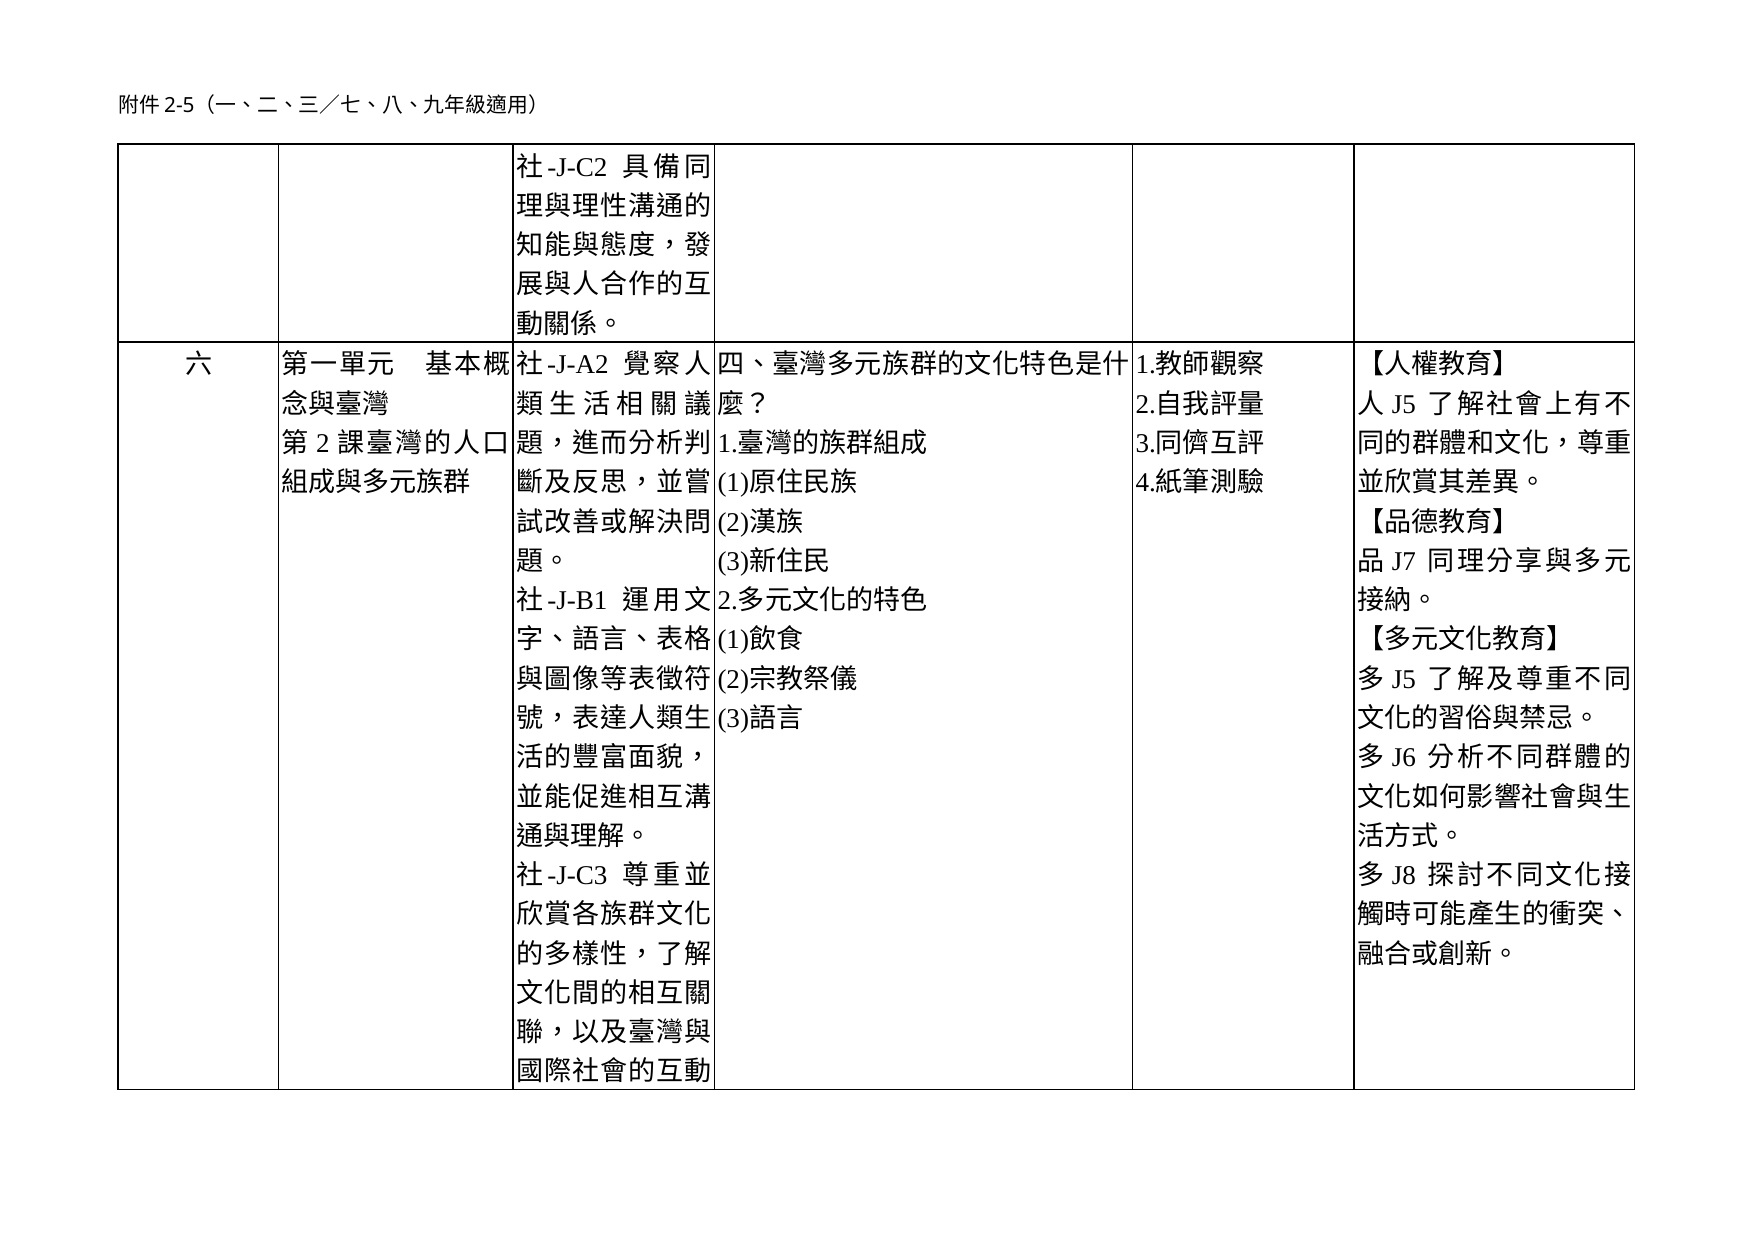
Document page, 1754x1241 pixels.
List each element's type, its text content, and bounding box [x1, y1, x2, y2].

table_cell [1355, 145, 1634, 341]
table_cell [1133, 145, 1353, 341]
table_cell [1355, 343, 1634, 1089]
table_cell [715, 343, 1132, 1089]
table_cell 六 [119, 343, 278, 1089]
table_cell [279, 145, 512, 341]
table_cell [514, 343, 714, 1089]
table_cell 五 [119, 145, 278, 341]
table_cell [514, 145, 714, 341]
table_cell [715, 145, 1132, 341]
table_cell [1133, 343, 1353, 1089]
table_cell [279, 343, 512, 1089]
